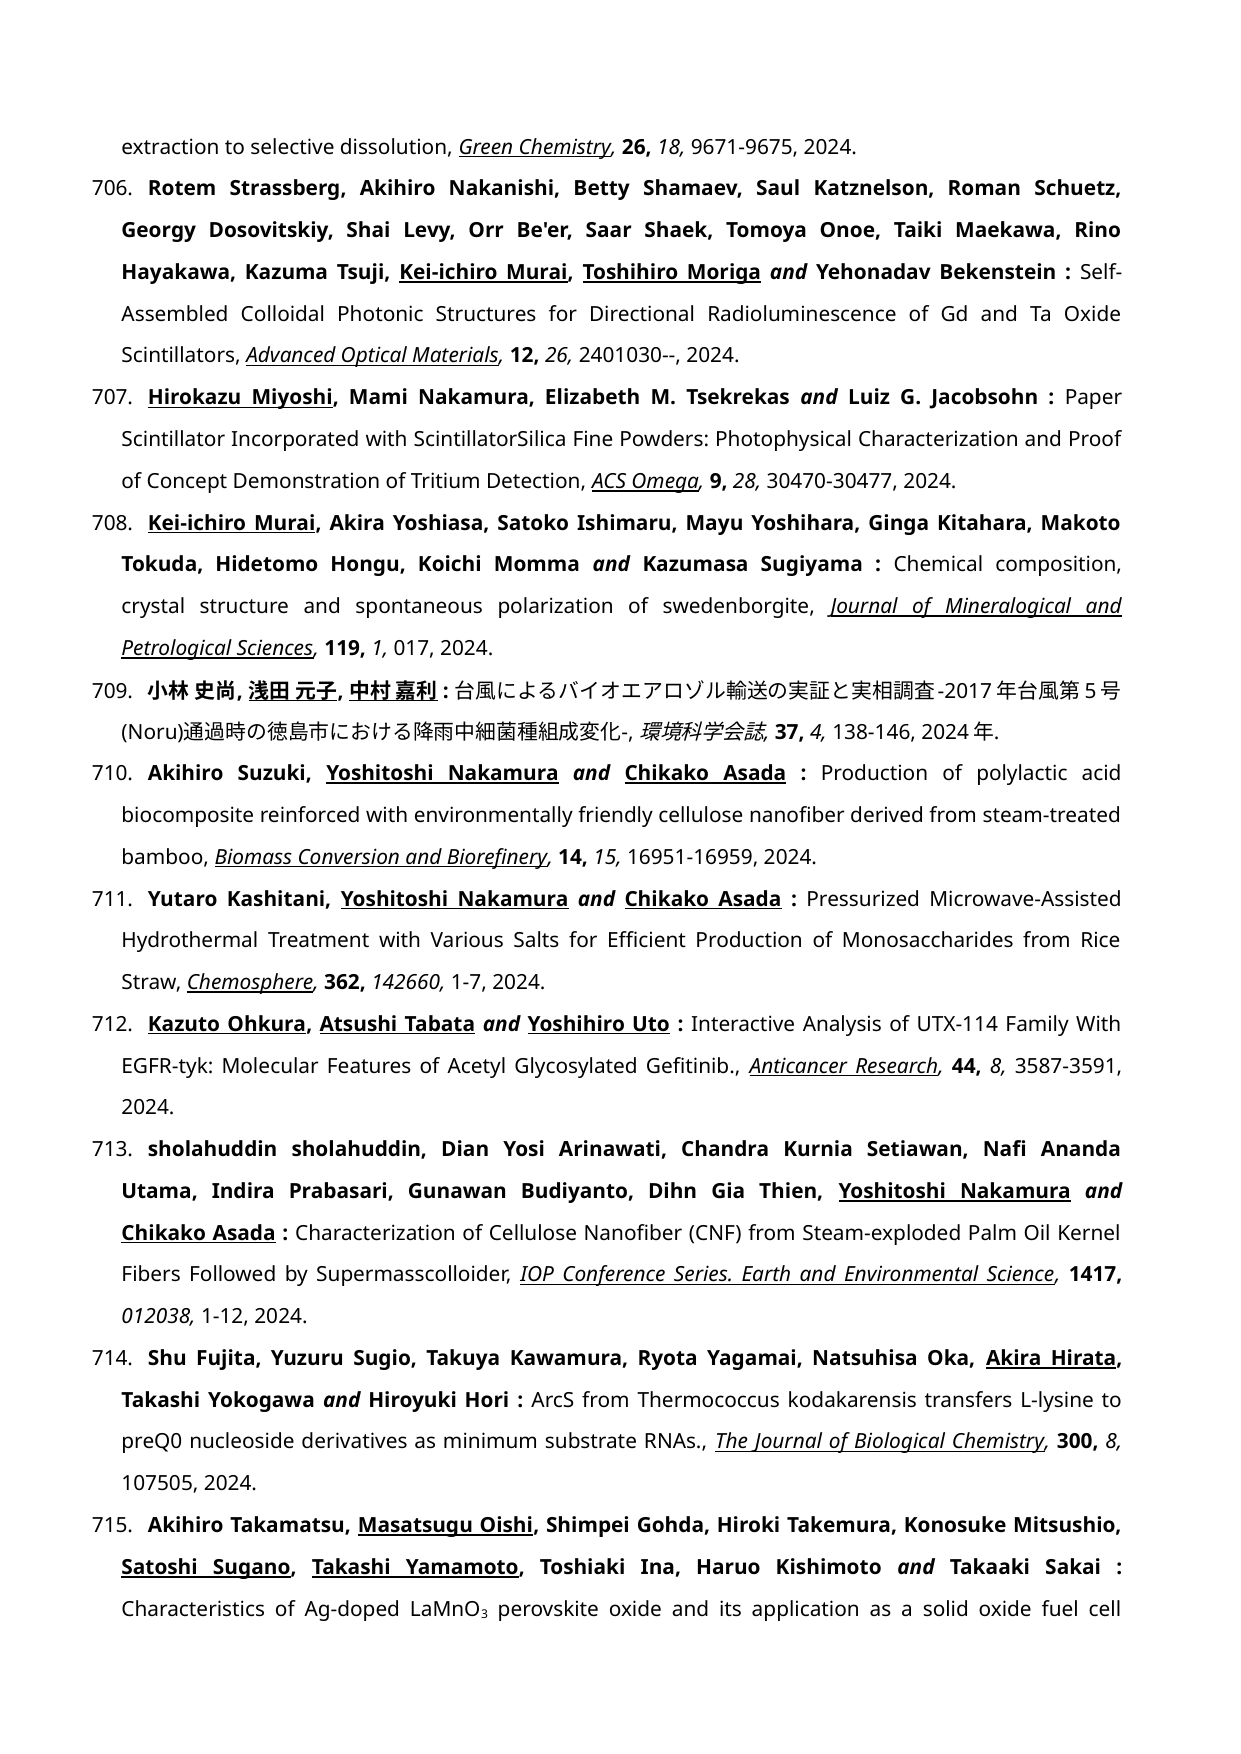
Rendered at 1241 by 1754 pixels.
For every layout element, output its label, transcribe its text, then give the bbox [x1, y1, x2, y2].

list Yutaro Kashitani, Yoshitoshi Nakamura and Chikako Asada : Pressurized Microwave-Assisted Hydrothermal Treatment with Various Salts for Efficient Production of Monosaccharides from Rice Straw, Chemosphere, 362, 142660, 1-7, 2024. [92, 877, 1122, 1002]
list 小林 史尚, 浅田 元子, 中村 嘉利 : 台風によるバイオエアロゾル輸送の実証と実相調査-2017年台風第5号(Noru)通過時の徳島市における降雨中細菌種組成変化-, 環境科学会誌, 37, 4, 138-146, 2024年. [92, 668, 1122, 752]
list Kazuto Ohkura, Atsushi Tabata and Yoshihiro Uto : Interactive Analysis of UTX-114 Family With EGFR-tyk: Molecular Features of Acetyl Glycosylated Gefitinib., Anticancer Research, 44, 8, 3587-3591, 2024. [92, 1002, 1122, 1128]
list Rotem Strassberg, Akihiro Nakanishi, Betty Shamaev, Saul Katznelson, Roman Schuetz, Georgy Dosovitskiy, Shai Levy, Orr Be'er, Saar Shaek, Tomoya Onoe, Taiki Maekawa, Rino Hayakawa, Kazuma Tsuji, Kei-ichiro Murai, Toshihiro Moriga and Yehonadav Bekenstein : Self-Assembled Colloidal Photonic Structures for Directional Radioluminescence of Gd and Ta Oxide Scintillators, Advanced Optical Materials, 12, 26, 2401030--, 2024. [92, 167, 1122, 376]
list Hirokazu Miyoshi, Mami Nakamura, Elizabeth M. Tsekrekas and Luiz G. Jacobsohn : Paper Scintillator Incorporated with ScintillatorSilica Fine Powders: Photophysical Characterization and Proof of Concept Demonstration of Tritium Detection, ACS Omega, 9, 28, 30470-30477, 2024. [92, 376, 1122, 501]
list sholahuddin sholahuddin, Dian Yosi Arinawati, Chandra Kurnia Setiawan, Nafi Ananda Utama, Indira Prabasari, Gunawan Budiyanto, Dihn Gia Thien, Yoshitoshi Nakamura and Chikako Asada : Characterization of Cellulose Nanofiber (CNF) from Steam-exploded Palm Oil Kernel Fibers Followed by Supermasscolloider, IOP Conference Series. Earth and Environmental Science, 1417, 012038, 1-12, 2024. [92, 1128, 1122, 1336]
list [92, 1503, 1122, 1629]
list Akihiro Suzuki, Yoshitoshi Nakamura and Chikako Asada : Production of polylactic acid biocomposite reinforced with environmentally friendly cellulose nanofiber derived from steam-treated bamboo, Biomass Conversion and Biorefinery, 14, 15, 16951-16959, 2024. [92, 752, 1122, 877]
list Kei-ichiro Murai, Akira Yoshiasa, Satoko Ishimaru, Mayu Yoshihara, Ginga Kitahara, Makoto Tokuda, Hidetomo Hongu, Koichi Momma and Kazumasa Sugiyama : Chemical composition, crystal structure and spontaneous polarization of swedenborgite, Journal of Mineralogical and Petrological Sciences, 119, 1, 017, 2024. [92, 501, 1122, 668]
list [92, 125, 1122, 167]
list Shu Fujita, Yuzuru Sugio, Takuya Kawamura, Ryota Yagamai, Natsuhisa Oka, Akira Hirata, Takashi Yokogawa and Hiroyuki Hori : ArcS from Thermococcus kodakarensis transfers L-lysine to preQ0 nucleoside derivatives as minimum substrate RNAs., The Journal of Biological Chemistry, 300, 8, 107505, 2024. [92, 1336, 1122, 1503]
